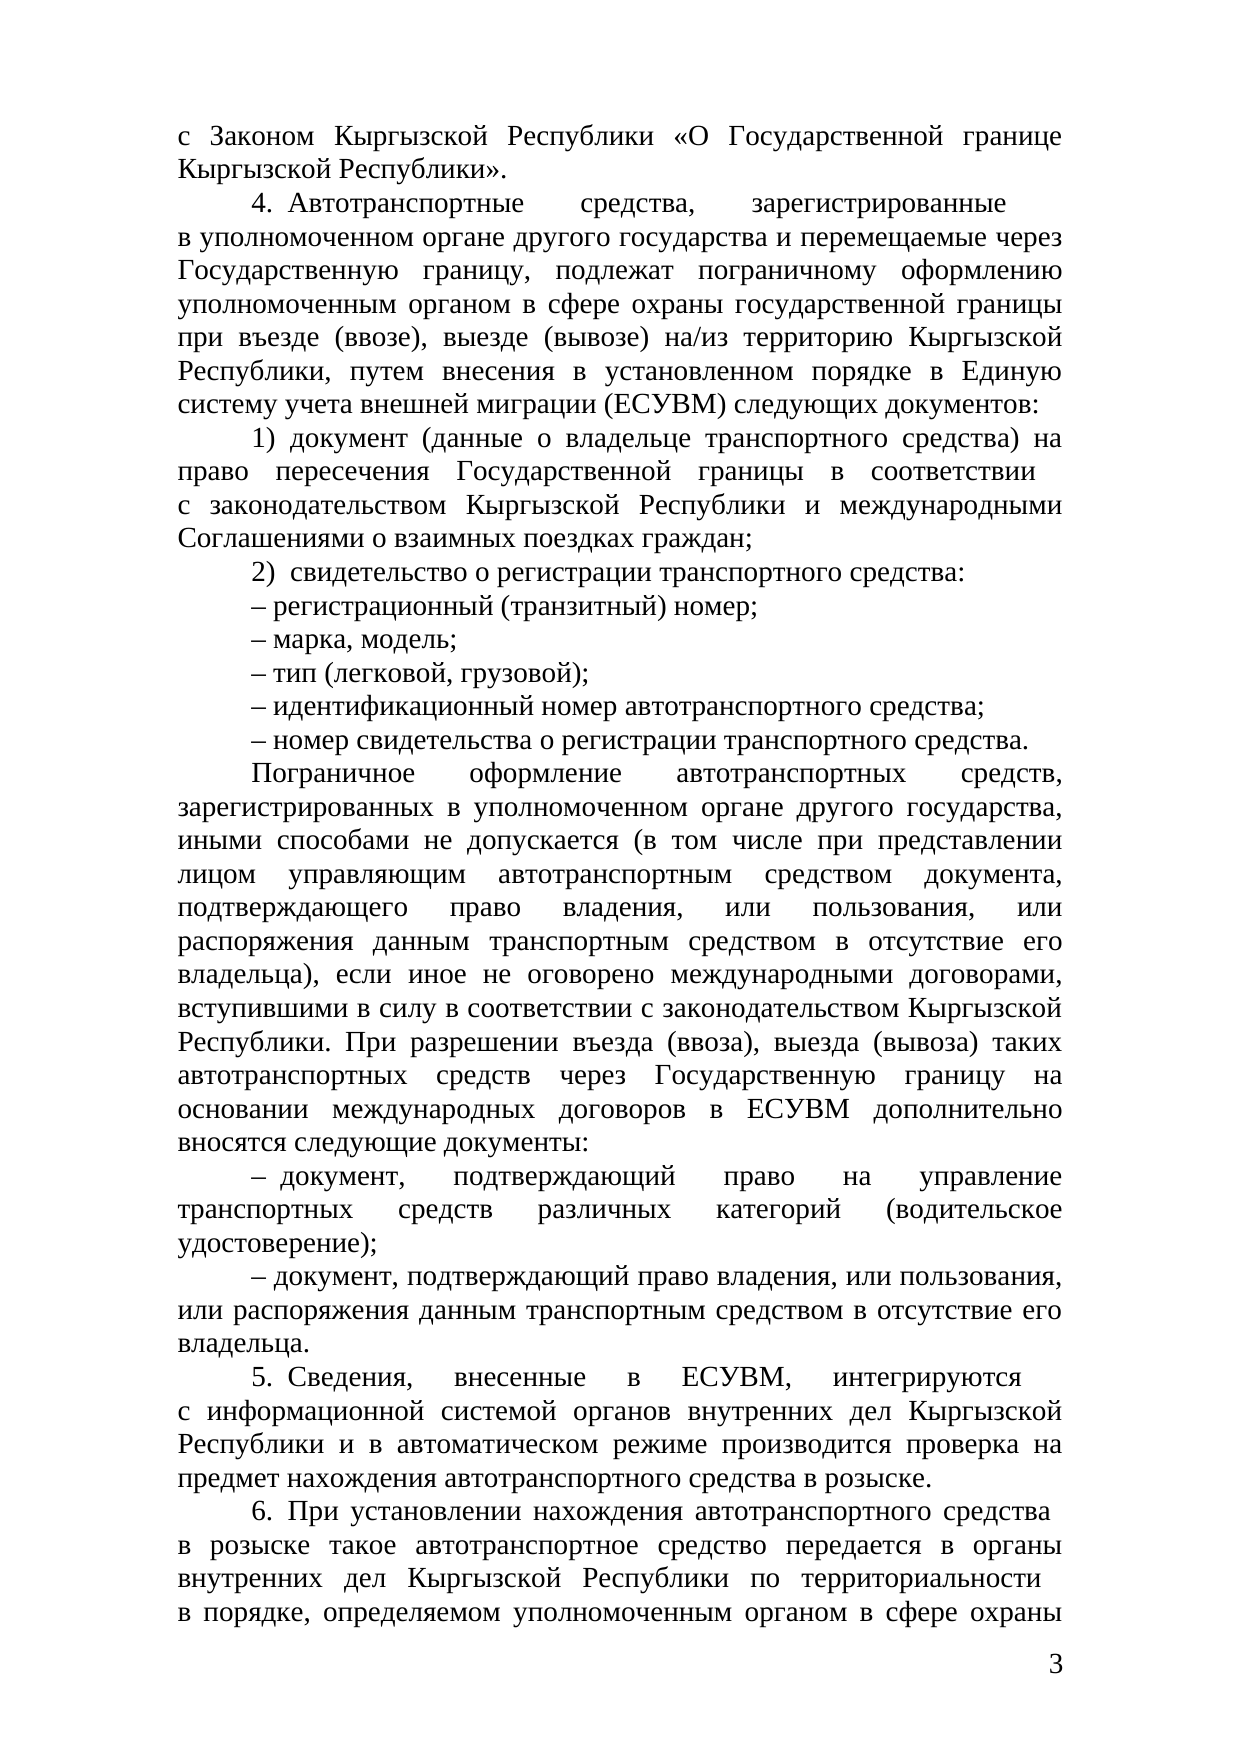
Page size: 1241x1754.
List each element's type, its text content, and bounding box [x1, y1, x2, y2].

text 4. Автотранспортные средства, зарегистрированные в уполномоченном органе другого государства и перемещаемые через Государственную границу, подлежат пограничному оформлению уполномоченным органом в сфере охраны государственной границы при въезде (ввозе), выезде (вывозе) на/из территорию Кыргызской Республики, путем внесения в установленном порядке в Единую систему учета внешней миграции (ЕСУВМ) следующих документов: [177, 185, 1063, 420]
list 1) документ (данные о владельце транспортного средства) на право пересечения Государственной границы в соответствии с законодательством Кыргызской Республики и международными Соглашениями о взаимных поездках граждан; [177, 420, 1063, 554]
list 5. Сведения, внесенные в ЕСУВМ, интегрируются с информационной системой органов внутренних дел Кыргызской Республики и в автоматическом режиме производится проверка на предмет нахождения автотранспортного средства в розыске. [177, 1359, 1063, 1493]
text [177, 118, 1063, 185]
list – регистрационный (транзитный) номер; [177, 588, 1063, 621]
list Пограничное оформление автотранспортных средств, зарегистрированных в уполномоченном органе другого государства, иными способами не допускается (в том числе при представлении лицом управляющим автотранспортным средством документа, подтверждающего право владения, или пользования, или распоряжения данным транспортным средством в отсутствие его владельца), если иное не оговорено международными договорами, вступившими в силу в соответствии с законодательством Кыргызской Республики. При разрешении въезда (ввоза), выезда (вывоза) таких автотранспортных средств через Государственную границу на основании международных договоров в ЕСУВМ дополнительно вносятся следующие документы: [177, 755, 1063, 1158]
list – марка, модель; [177, 621, 1063, 655]
list – тип (легковой, грузовой); [177, 655, 1063, 688]
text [177, 1493, 1063, 1627]
list – идентификационный номер автотранспортного средства; [177, 688, 1063, 722]
list – документ, подтверждающий право владения, или пользования, или распоряжения данным транспортным средством в отсутствие его владельца. [177, 1258, 1063, 1359]
list – номер свидетельства о регистрации транспортного средства. [177, 722, 1063, 755]
list – документ, подтверждающий право на управление транспортных средств различных категорий (водительское удостоверение); [177, 1158, 1063, 1258]
list 2) свидетельство о регистрации транспортного средства: [177, 554, 1063, 588]
